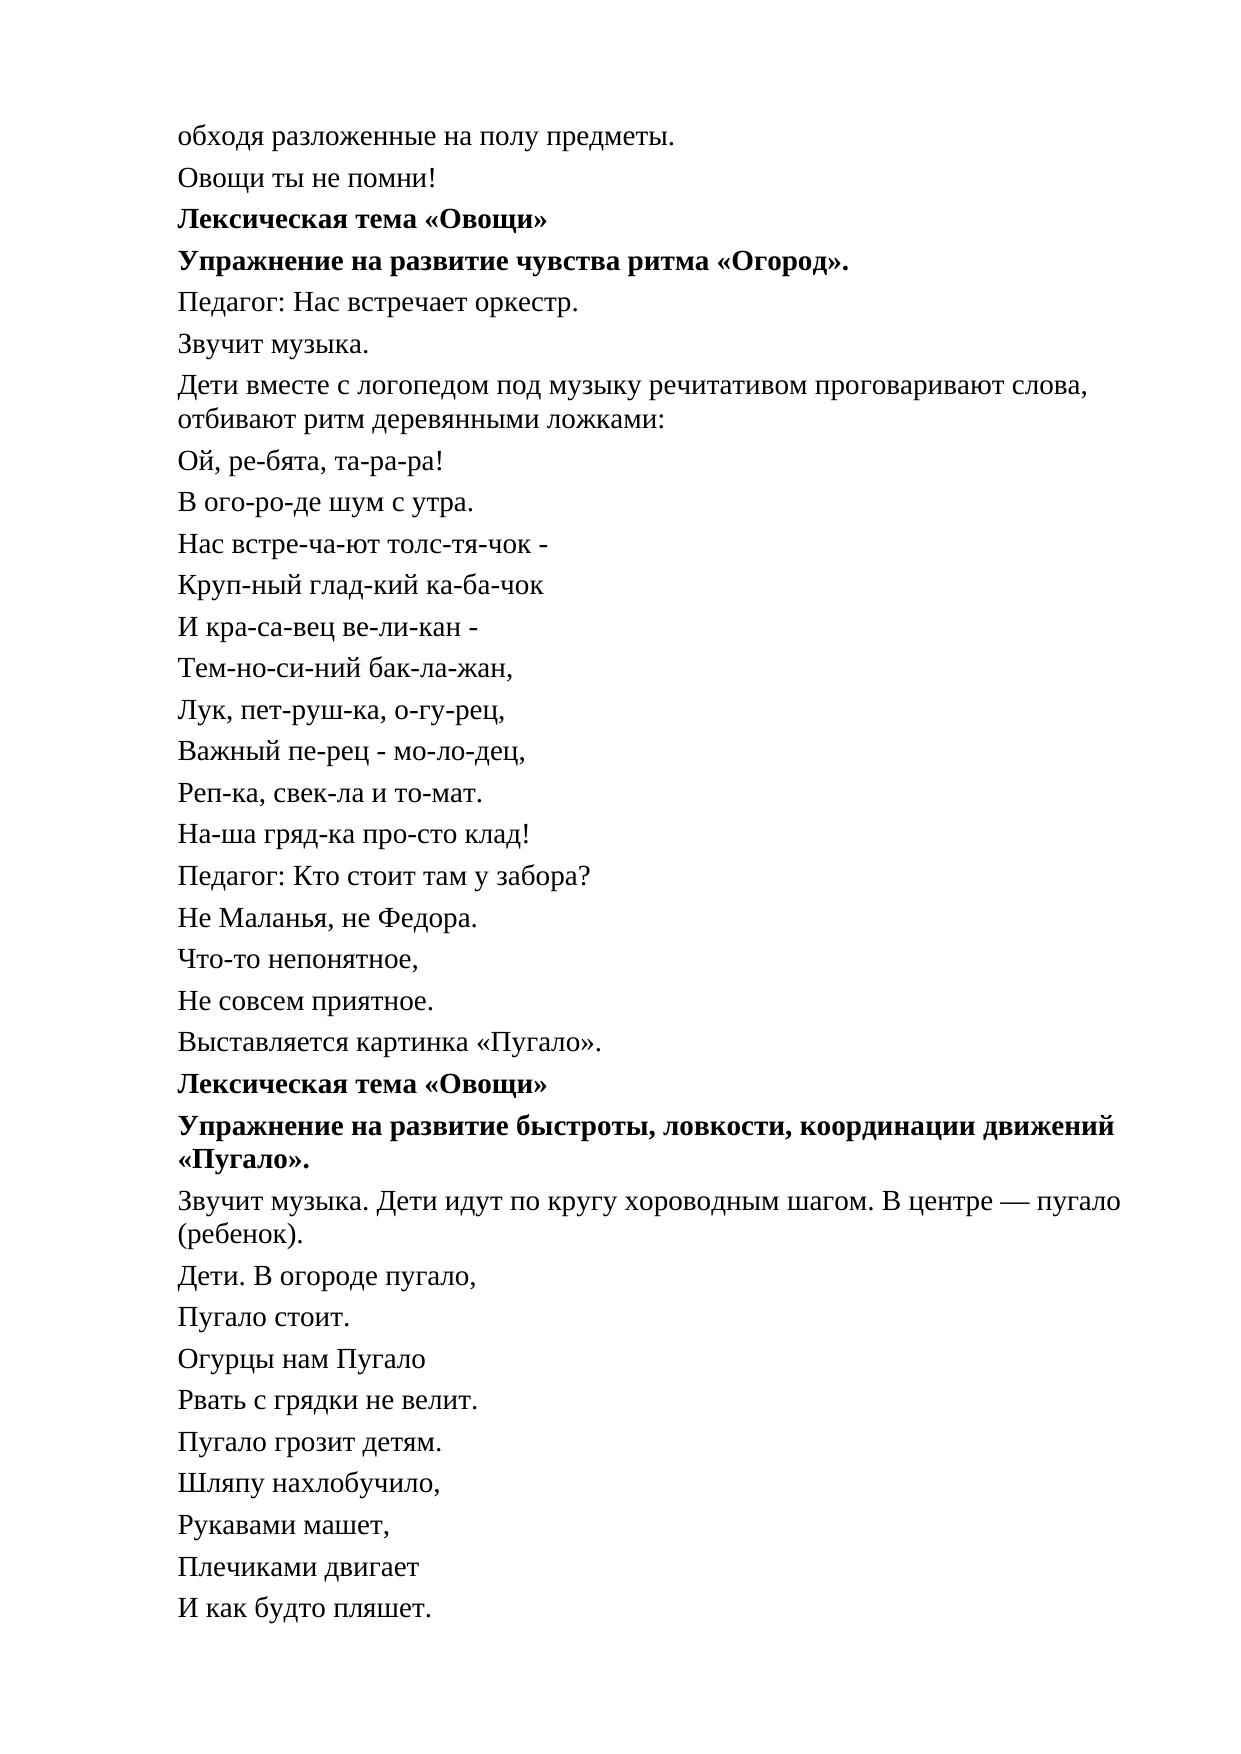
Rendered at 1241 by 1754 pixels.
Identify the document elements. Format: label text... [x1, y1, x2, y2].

text В ого-ро-де шум с утра. [177, 484, 1152, 518]
text Педагог: Нас встречает оркестр. [177, 284, 1152, 318]
text И как будто пляшет. [177, 1590, 1152, 1624]
text Дети. В огороде пугало, [177, 1258, 1152, 1291]
text Рвать с грядки не велит. [177, 1382, 1152, 1416]
text Лук, пет-руш-ка, о-гу-рец, [177, 692, 1152, 726]
text Круп-ный глад-кий ка-ба-чок [177, 567, 1152, 601]
text И кра-са-вец ве-ли-кан - [177, 609, 1152, 642]
text Звучит музыка. [177, 326, 1152, 359]
text Огурцы нам Пугало [177, 1341, 1152, 1374]
text Дети вместе с логопедом под музыку речитативом проговаривают слова, отбивают ритм деревянными ложками: [177, 367, 1152, 434]
text Овощи ты не помни! [177, 160, 1152, 193]
text Важный пе-рец - мо-ло-дец, [177, 733, 1152, 767]
text Упражнение на развитие быстроты, ловкости, координации движений «Пугало». [177, 1108, 1152, 1175]
text Лексическая тема «Овощи» [177, 1066, 1152, 1099]
text Что-то непонятное, [177, 941, 1152, 975]
text Не совсем приятное. [177, 983, 1152, 1016]
text Пугало грозит детям. [177, 1424, 1152, 1458]
text Упражнение на развитие чувства ритма «Огород». [177, 243, 1152, 276]
text Не Маланья, не Федора. [177, 900, 1152, 933]
text Лексическая тема «Овощи» [177, 201, 1152, 235]
text Тем-но-си-ний бак-ла-жан, [177, 650, 1152, 684]
text Выставляется картинка «Пугало». [177, 1024, 1152, 1058]
text обходя разложенные на полу предметы. [177, 118, 1152, 152]
text Ой, ре-бята, та-ра-ра! [177, 443, 1152, 476]
text Нас встре-ча-ют толс-тя-чок - [177, 526, 1152, 559]
text Педагог: Кто стоит там у забора? [177, 858, 1152, 892]
text На-ша гряд-ка про-сто клад! [177, 817, 1152, 850]
text Пугало стоит. [177, 1299, 1152, 1333]
text Реп-ка, свек-ла и то-мат. [177, 775, 1152, 809]
text Шляпу нахлобучило, [177, 1466, 1152, 1499]
text Звучит музыка. Дети идут по кругу хороводным шагом. В центре — пугало (ребенок). [177, 1183, 1152, 1250]
text Плечиками двигает [177, 1549, 1152, 1582]
text Рукавами машет, [177, 1507, 1152, 1541]
